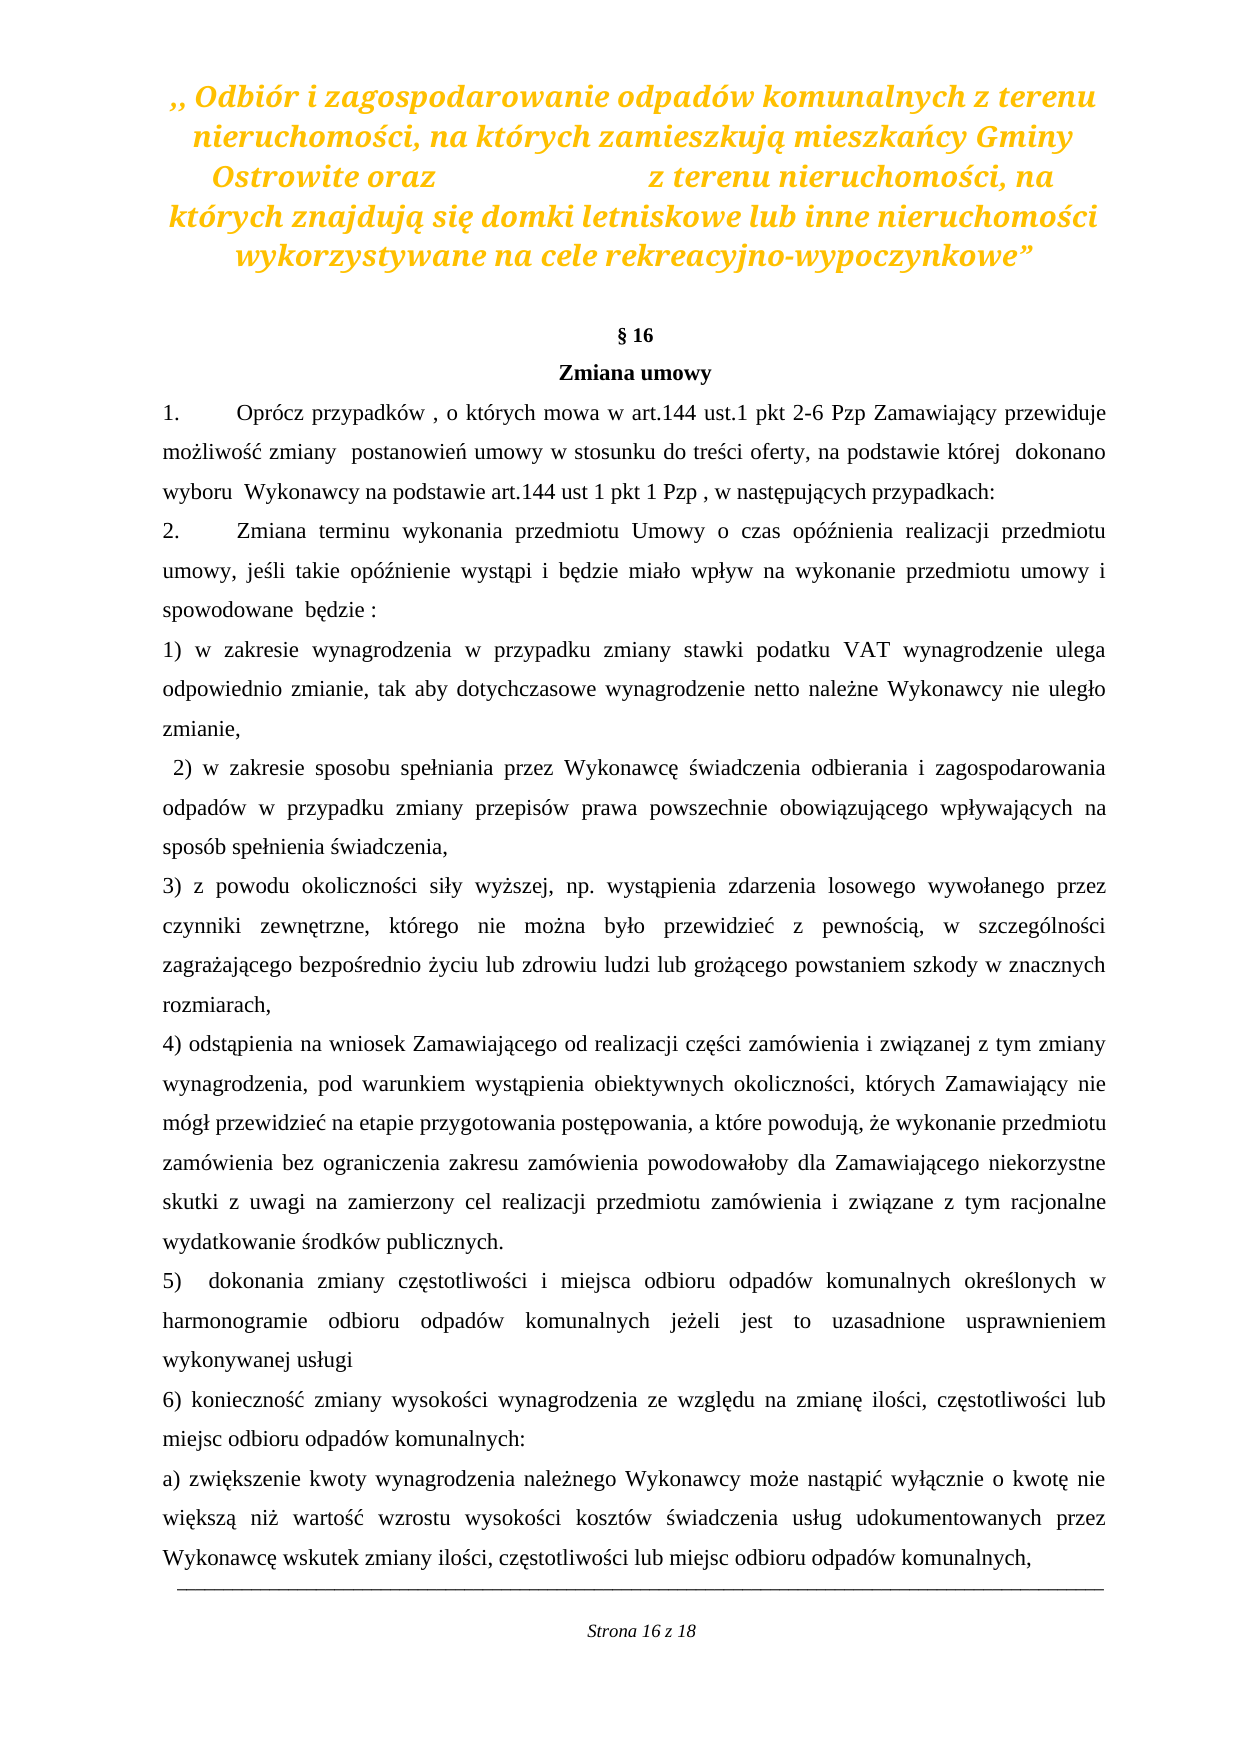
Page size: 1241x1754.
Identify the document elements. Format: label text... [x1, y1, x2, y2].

text § 16 [162, 323, 1107, 347]
text 1) w zakresie wynagrodzenia w przypadku zmiany stawki podatku VAT wynagrodzenie ulega odpowiednio zmianie, tak aby dotychczasowe wynagrodzenie netto należne Wykonawcy nie uległo zmianie, [162, 636, 1107, 741]
text a) zwiększenie kwoty wynagrodzenia należnego Wykonawcy może nastąpić wyłącznie o kwotę nie większą niż wartość wzrostu wysokości kosztów świadczenia usług udokumentowanych przez Wykonawcę wskutek zmiany ilości, częstotliwości lub miejsc odbioru odpadów komunalnych, [162, 1465, 1107, 1570]
text 1. Oprócz przypadków , o których mowa w art.144 ust.1 pkt 2-6 Pzp Zamawiający przewiduje możliwość zmiany postanowień umowy w stosunku do treści oferty, na podstawie której dokonano wyboru Wykonawcy na podstawie art.144 ust 1 pkt 1 Pzp , w następujących przypadkach: [162, 399, 1107, 504]
text 4) odstąpienia na wniosek Zamawiającego od realizacji części zamówienia i związanej z tym zmiany wynagrodzenia, pod warunkiem wystąpienia obiektywnych okoliczności, których Zamawiający nie mógł przewidzieć na etapie przygotowania postępowania, a które powodują, że wykonanie przedmiotu zamówienia bez ograniczenia zakresu zamówienia powodowałoby dla Zamawiającego niekorzystne skutki z uwagi na zamierzony cel realizacji przedmiotu zamówienia i związane z tym racjonalne wydatkowanie środków publicznych. [162, 1031, 1107, 1254]
text 2) w zakresie sposobu spełniania przez Wykonawcę świadczenia odbierania i zagospodarowania odpadów w przypadku zmiany przepisów prawa powszechnie obowiązującego wpływających na sposób spełnienia świadczenia, [162, 754, 1107, 859]
text 5) dokonania zmiany częstotliwości i miejsca odbioru odpadów komunalnych określonych w harmonogramie odbioru odpadów komunalnych jeżeli jest to uzasadnione usprawnieniem wykonywanej usługi [162, 1267, 1107, 1373]
text Zmiana umowy [162, 359, 1107, 386]
text 2. Zmiana terminu wykonania przedmiotu Umowy o czas opóźnienia realizacji przedmiotu umowy, jeśli takie opóźnienie wystąpi i będzie miało wpływ na wykonanie przedmiotu umowy i spowodowane będzie : [162, 517, 1107, 623]
text 6) konieczność zmiany wysokości wynagrodzenia ze względu na zmianę ilości, częstotliwości lub miejsc odbioru odpadów komunalnych: [162, 1386, 1107, 1452]
text 3) z powodu okoliczności siły wyższej, np. wystąpienia zdarzenia losowego wywołanego przez czynniki zewnętrzne, którego nie można było przewidzieć z pewnością, w szczególności zagrażającego bezpośrednio życiu lub zdrowiu ludzi lub grożącego powstaniem szkody w znacznych rozmiarach, [162, 873, 1107, 1017]
